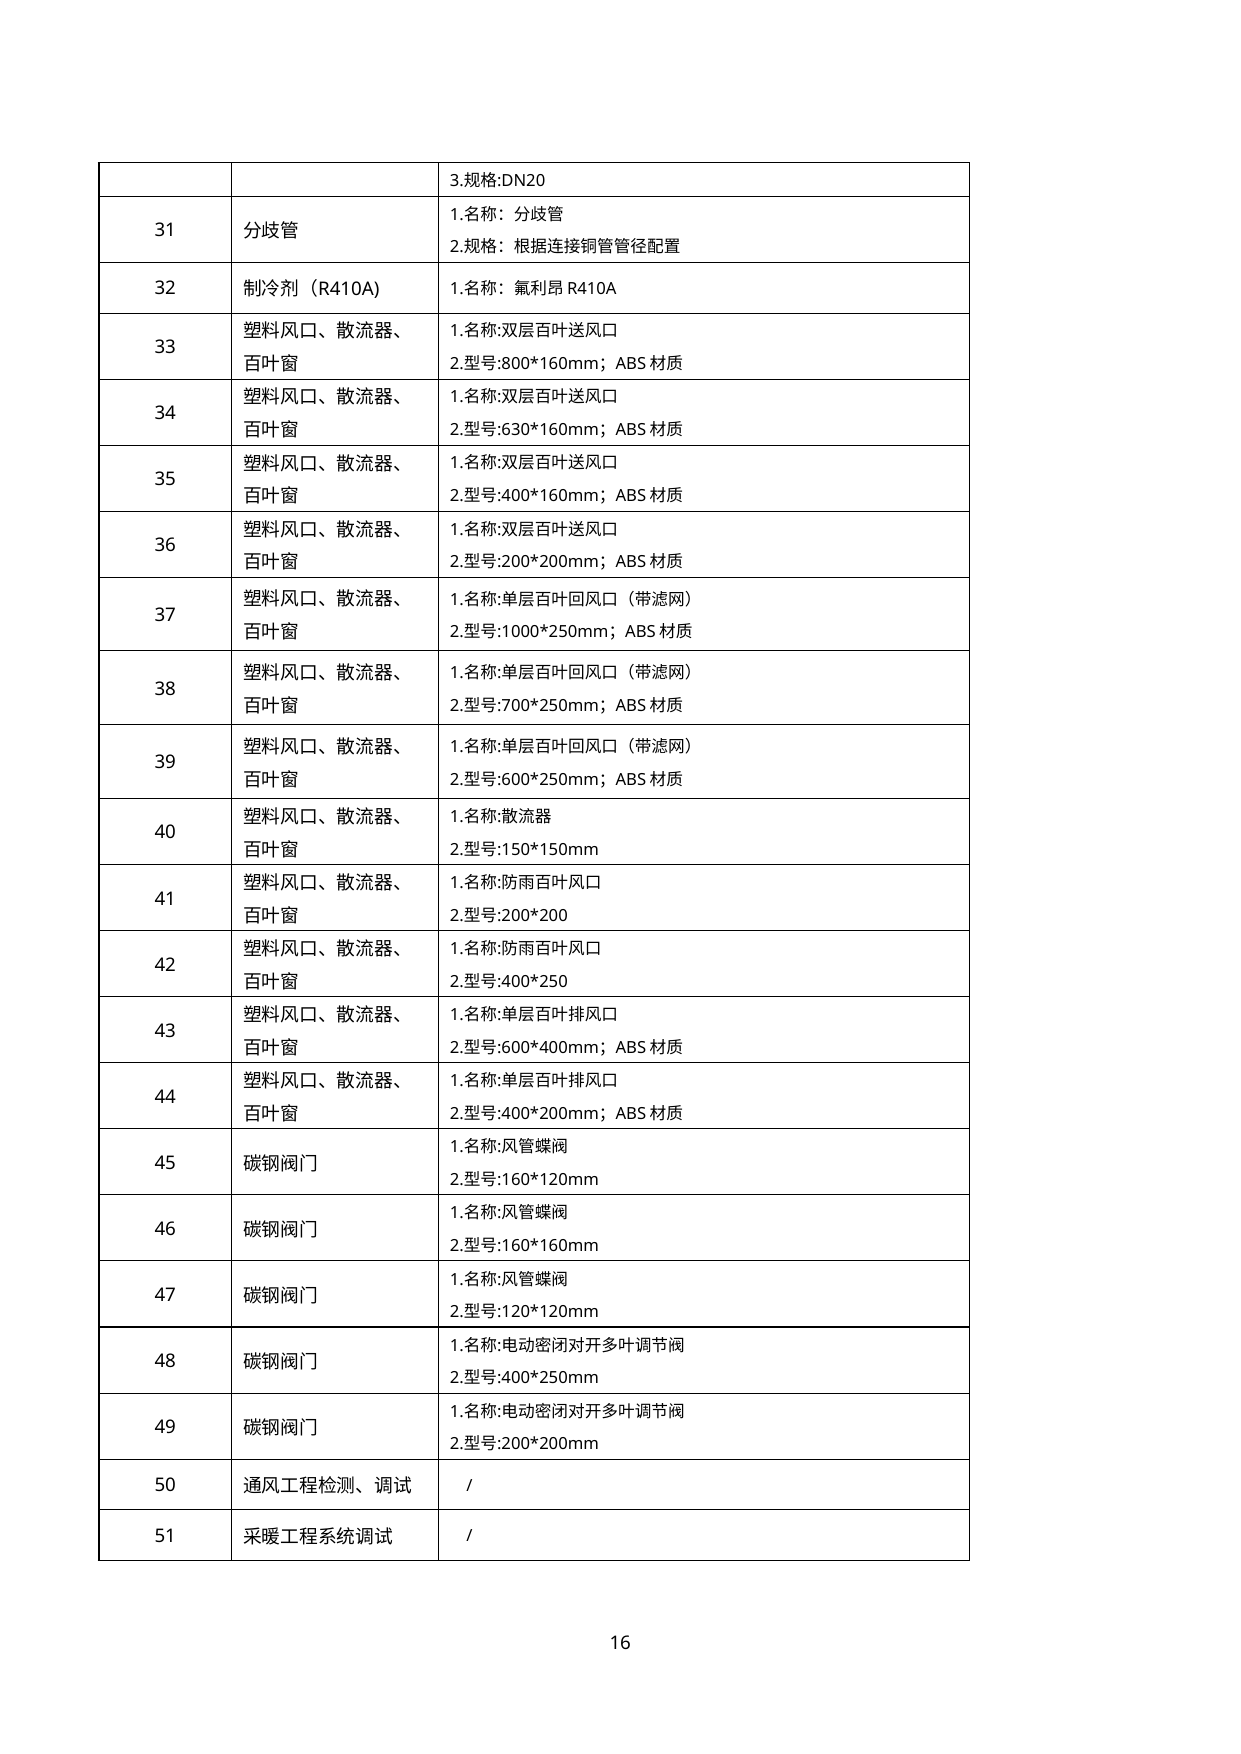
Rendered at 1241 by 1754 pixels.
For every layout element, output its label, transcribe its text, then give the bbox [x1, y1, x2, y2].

table_cell 1.名称:单层百叶回风口（带滤网） 2.型号:700*250mm；ABS材质 [439, 651, 969, 724]
table_cell 1.名称：分歧管 2.规格：根据连接铜管管径配置 [439, 197, 969, 262]
table_cell 塑料风口、散流器、百叶窗 [232, 725, 438, 798]
table_cell 1.名称:防雨百叶风口 2.型号:400*250 [439, 931, 969, 996]
table_cell 1.名称:双层百叶送风口 2.型号:400*160mm；ABS材质 [439, 446, 969, 511]
table_cell 分歧管 [232, 197, 438, 262]
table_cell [439, 163, 969, 196]
table_cell 1.名称：氟利昂R410A [439, 263, 969, 312]
table_cell 31 [100, 197, 231, 262]
table_cell 塑料风口、散流器、百叶窗 [232, 314, 438, 378]
table_cell 1.名称:单层百叶回风口（带滤网） 2.型号:1000*250mm；ABS材质 [439, 578, 969, 650]
table_cell 塑料风口、散流器、百叶窗 [232, 931, 438, 996]
table_cell 1.名称:双层百叶送风口 2.型号:630*160mm；ABS材质 [439, 380, 969, 444]
table_cell 1.名称:电动密闭对开多叶调节阀 2.型号:400*250mm [439, 1328, 969, 1392]
table_cell 塑料风口、散流器、百叶窗 [232, 512, 438, 577]
table_cell 采暖工程系统调试 [232, 1510, 438, 1560]
table_cell 1.名称:防雨百叶风口 2.型号:200*200 [439, 865, 969, 930]
table_cell 46 [100, 1195, 231, 1260]
table_cell 32 [100, 263, 231, 312]
table_cell 碳钢阀门 [232, 1129, 438, 1194]
table_cell 49 [100, 1394, 231, 1458]
table_cell 1.名称:风管蝶阀 2.型号:160*120mm [439, 1129, 969, 1194]
table_cell 碳钢阀门 [232, 1394, 438, 1458]
table_cell 1.名称:单层百叶排风口 2.型号:400*200mm；ABS材质 [439, 1063, 969, 1128]
table_cell 47 [100, 1261, 231, 1326]
table_cell 碳钢阀门 [232, 1261, 438, 1326]
table_cell 33 [100, 314, 231, 378]
table_cell 1.名称:单层百叶回风口（带滤网） 2.型号:600*250mm；ABS材质 [439, 725, 969, 798]
table_cell 35 [100, 446, 231, 511]
table_cell 1.名称:风管蝶阀 2.型号:160*160mm [439, 1195, 969, 1260]
table_cell 1.名称:散流器 2.型号:150*150mm [439, 799, 969, 864]
table_cell 1.名称:电动密闭对开多叶调节阀 2.型号:200*200mm [439, 1394, 969, 1458]
table_cell 塑料风口、散流器、百叶窗 [232, 578, 438, 650]
table_cell 45 [100, 1129, 231, 1194]
table_cell 37 [100, 578, 231, 650]
table_cell 配管 [232, 163, 438, 196]
table_cell 51 [100, 1510, 231, 1560]
table_cell 42 [100, 931, 231, 996]
table_cell 48 [100, 1328, 231, 1392]
table_cell 塑料风口、散流器、百叶窗 [232, 865, 438, 930]
table_cell 1.名称:双层百叶送风口 2.型号:200*200mm；ABS材质 [439, 512, 969, 577]
table_cell 1.名称:双层百叶送风口 2.型号:800*160mm；ABS材质 [439, 314, 969, 378]
table_cell 制冷剂（R410A) [232, 263, 438, 312]
table_cell 43 [100, 997, 231, 1062]
table_cell 39 [100, 725, 231, 798]
table_cell 1.名称:单层百叶排风口 2.型号:600*400mm；ABS材质 [439, 997, 969, 1062]
table_cell 碳钢阀门 [232, 1195, 438, 1260]
table_cell 34 [100, 380, 231, 444]
table_cell 塑料风口、散流器、百叶窗 [232, 380, 438, 444]
table_cell 1.名称:风管蝶阀 2.型号:120*120mm [439, 1261, 969, 1326]
table_cell 塑料风口、散流器、百叶窗 [232, 1063, 438, 1128]
table_cell / [439, 1510, 969, 1560]
table_cell 44 [100, 1063, 231, 1128]
table_cell 50 [100, 1460, 231, 1509]
table_cell 塑料风口、散流器、百叶窗 [232, 997, 438, 1062]
table_cell 通风工程检测、调试 [232, 1460, 438, 1509]
table_cell 碳钢阀门 [232, 1328, 438, 1392]
table_cell 塑料风口、散流器、百叶窗 [232, 799, 438, 864]
table_cell 塑料风口、散流器、百叶窗 [232, 446, 438, 511]
table_cell 38 [100, 651, 231, 724]
table_cell 41 [100, 865, 231, 930]
table_cell 36 [100, 512, 231, 577]
table_cell / [439, 1460, 969, 1509]
table_cell 40 [100, 799, 231, 864]
table_cell 塑料风口、散流器、百叶窗 [232, 651, 438, 724]
table_cell 30 [100, 163, 231, 196]
